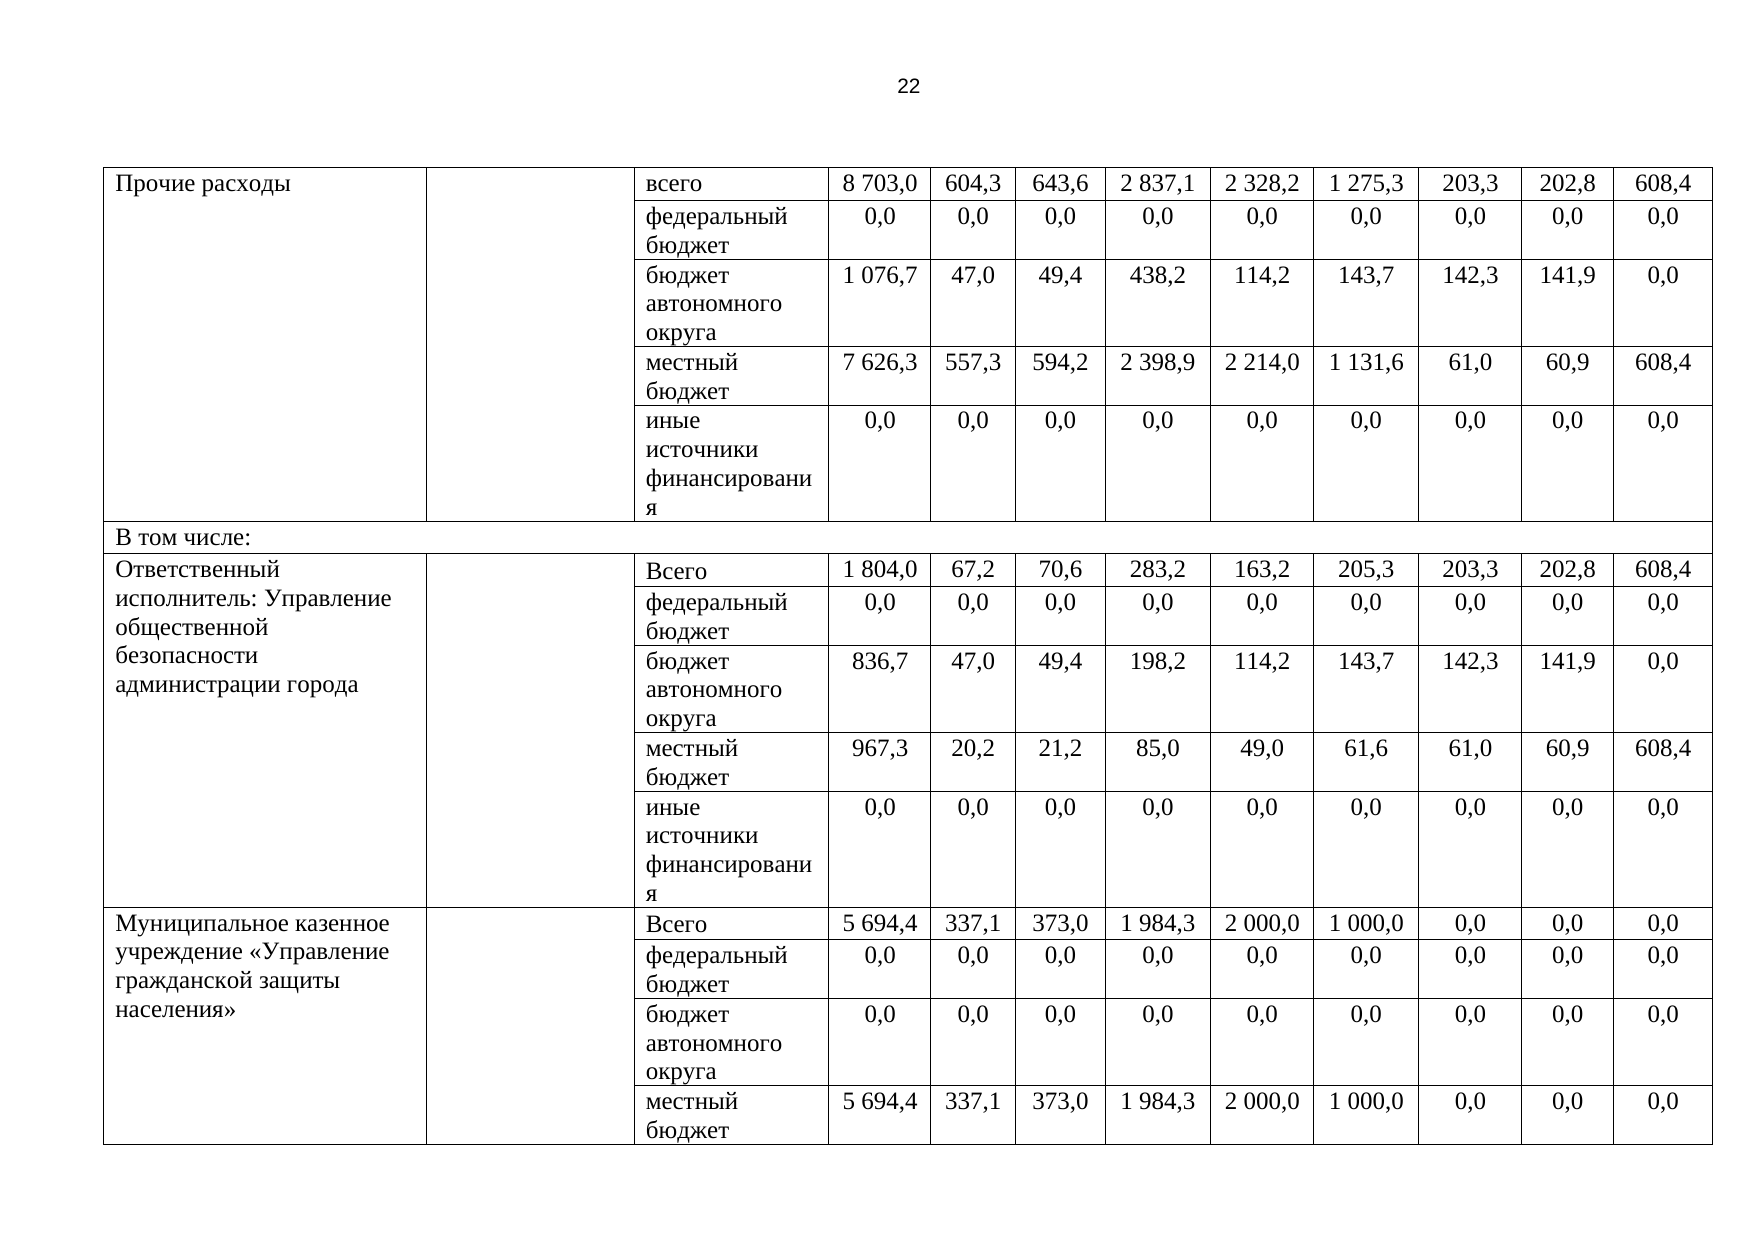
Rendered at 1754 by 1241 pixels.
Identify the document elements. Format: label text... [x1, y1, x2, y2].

table_cell 2 837,1 [1106, 168, 1210, 200]
table_cell 0,0 [1614, 587, 1712, 645]
table_cell 1 275,3 [1314, 168, 1418, 200]
table_cell 202,8 [1522, 168, 1613, 200]
table_cell 608,4 [1614, 347, 1712, 404]
table_cell [427, 554, 634, 907]
table_cell 0,0 [1614, 908, 1712, 939]
table_cell 0,0 [829, 940, 930, 998]
table_cell 61,6 [1314, 733, 1418, 791]
table_cell 2 398,9 [1106, 347, 1210, 404]
table_cell 47,0 [931, 646, 1015, 732]
table_cell 21,2 [1016, 733, 1105, 791]
table_cell 70,6 [1016, 554, 1105, 586]
table_cell Всего [635, 908, 828, 939]
table_cell 0,0 [1106, 201, 1210, 259]
table_cell 0,0 [829, 406, 930, 521]
table_cell [427, 168, 634, 521]
table_cell 0,0 [1522, 908, 1613, 939]
table_cell 0,0 [1016, 406, 1105, 521]
table_cell 2 214,0 [1211, 347, 1313, 404]
table_cell 373,0 [1016, 908, 1105, 939]
table_cell 0,0 [1314, 406, 1418, 521]
table_cell Муниципальное казенное учреждение «Управление гражданской защиты населения» [104, 908, 426, 1144]
table_cell 203,3 [1419, 168, 1521, 200]
table_cell 1 000,0 [1314, 908, 1418, 939]
table_cell 0,0 [1016, 999, 1105, 1085]
table_cell 20,2 [931, 733, 1015, 791]
table_cell 608,4 [1614, 733, 1712, 791]
table_cell 0,0 [1522, 999, 1613, 1085]
table_cell 2 000,0 [1211, 908, 1313, 939]
table_cell 0,0 [931, 406, 1015, 521]
table_cell 0,0 [1419, 940, 1521, 998]
table_cell 0,0 [1522, 201, 1613, 259]
table_cell 7 626,3 [829, 347, 930, 404]
table_cell 0,0 [1314, 587, 1418, 645]
table_cell 60,9 [1522, 347, 1613, 404]
table_cell 1 984,3 [1106, 1086, 1210, 1144]
table_cell 0,0 [829, 587, 930, 645]
table_cell 61,0 [1419, 733, 1521, 791]
table_cell 0,0 [1522, 940, 1613, 998]
table_cell 5 694,4 [829, 1086, 930, 1144]
table_cell Ответственный исполнитель: Управление общественной безопасности администрации города [104, 554, 426, 907]
table_cell 0,0 [931, 999, 1015, 1085]
table_cell 0,0 [1614, 1086, 1712, 1144]
table_cell 49,4 [1016, 646, 1105, 732]
table_cell 0,0 [1614, 999, 1712, 1085]
table_cell 337,1 [931, 908, 1015, 939]
table_cell 283,2 [1106, 554, 1210, 586]
table_cell 0,0 [1314, 792, 1418, 907]
table_cell 373,0 [1016, 1086, 1105, 1144]
table_cell иные источники финансирования [635, 792, 828, 907]
table_cell федеральный бюджет [635, 201, 828, 259]
table_cell 0,0 [931, 792, 1015, 907]
table_cell 0,0 [1614, 646, 1712, 732]
table_cell 608,4 [1614, 168, 1712, 200]
table_cell 5 694,4 [829, 908, 930, 939]
table_cell 337,1 [931, 1086, 1015, 1144]
table_cell 163,2 [1211, 554, 1313, 586]
table_cell 0,0 [1106, 587, 1210, 645]
table_cell 643,6 [1016, 168, 1105, 200]
table_cell 0,0 [931, 587, 1015, 645]
table_cell 0,0 [1016, 792, 1105, 907]
table_cell 114,2 [1211, 646, 1313, 732]
table_cell 0,0 [1419, 908, 1521, 939]
table_cell 49,0 [1211, 733, 1313, 791]
table_cell 0,0 [1614, 201, 1712, 259]
table_cell В том числе: [104, 522, 1712, 553]
table_cell 0,0 [1314, 999, 1418, 1085]
table_cell 0,0 [1419, 201, 1521, 259]
table_cell бюджет автономного округа [635, 260, 828, 346]
table_cell 0,0 [829, 792, 930, 907]
table_cell 0,0 [1522, 406, 1613, 521]
table_cell Прочие расходы [104, 168, 426, 521]
table_cell 203,3 [1419, 554, 1521, 586]
table_cell 0,0 [1522, 587, 1613, 645]
table_cell 0,0 [1211, 940, 1313, 998]
table_cell 0,0 [1211, 587, 1313, 645]
table_cell 49,4 [1016, 260, 1105, 346]
table_cell 557,3 [931, 347, 1015, 404]
table_cell 604,3 [931, 168, 1015, 200]
table_cell всего [635, 168, 828, 200]
table_cell 0,0 [1211, 999, 1313, 1085]
table_cell 438,2 [1106, 260, 1210, 346]
table_cell 0,0 [931, 940, 1015, 998]
table_cell 0,0 [1211, 792, 1313, 907]
table_cell 2 328,2 [1211, 168, 1313, 200]
table_cell местный бюджет [635, 1086, 828, 1144]
table_cell 67,2 [931, 554, 1015, 586]
table_cell 0,0 [1106, 999, 1210, 1085]
table_cell 0,0 [1211, 406, 1313, 521]
table_cell 0,0 [829, 201, 930, 259]
table_cell 608,4 [1614, 554, 1712, 586]
table_cell 47,0 [931, 260, 1015, 346]
table_cell 60,9 [1522, 733, 1613, 791]
table_cell 1 804,0 [829, 554, 930, 586]
table_cell 594,2 [1016, 347, 1105, 404]
table_cell 114,2 [1211, 260, 1313, 346]
table_cell 8 703,0 [829, 168, 930, 200]
table_cell 141,9 [1522, 260, 1613, 346]
table_cell иные источники финансирования [635, 406, 828, 521]
table_cell 836,7 [829, 646, 930, 732]
table_cell 0,0 [1614, 260, 1712, 346]
table_cell 0,0 [1419, 587, 1521, 645]
table_cell 0,0 [1016, 940, 1105, 998]
table_cell 142,3 [1419, 646, 1521, 732]
table_cell 141,9 [1522, 646, 1613, 732]
table_cell 198,2 [1106, 646, 1210, 732]
table_cell бюджет автономного округа [635, 999, 828, 1085]
table_cell 1 000,0 [1314, 1086, 1418, 1144]
table_cell 0,0 [1522, 792, 1613, 907]
table_cell федеральный бюджет [635, 940, 828, 998]
table_cell 0,0 [1419, 792, 1521, 907]
table_cell 143,7 [1314, 260, 1418, 346]
table_cell 205,3 [1314, 554, 1418, 586]
table_cell 0,0 [1106, 406, 1210, 521]
table_cell 143,7 [1314, 646, 1418, 732]
table_cell 202,8 [1522, 554, 1613, 586]
table_cell 0,0 [931, 201, 1015, 259]
table_cell 61,0 [1419, 347, 1521, 404]
table_cell бюджет автономного округа [635, 646, 828, 732]
table_cell 85,0 [1106, 733, 1210, 791]
table_cell Всего [635, 554, 828, 586]
table_cell 0,0 [1614, 940, 1712, 998]
table_cell местный бюджет [635, 347, 828, 404]
table_cell 967,3 [829, 733, 930, 791]
table_cell 0,0 [1016, 201, 1105, 259]
table_cell 0,0 [829, 999, 930, 1085]
table_cell 0,0 [1314, 940, 1418, 998]
table_cell 0,0 [1614, 406, 1712, 521]
table_cell 0,0 [1106, 940, 1210, 998]
table_cell 0,0 [1614, 792, 1712, 907]
table_cell 1 984,3 [1106, 908, 1210, 939]
table_cell 0,0 [1314, 201, 1418, 259]
table_cell 0,0 [1419, 999, 1521, 1085]
table_cell местный бюджет [635, 733, 828, 791]
table_cell 1 131,6 [1314, 347, 1418, 404]
table_cell [427, 908, 634, 1144]
table_cell 0,0 [1211, 201, 1313, 259]
table_cell 0,0 [1522, 1086, 1613, 1144]
table_cell 0,0 [1106, 792, 1210, 907]
table_cell федеральный бюджет [635, 587, 828, 645]
table_cell 0,0 [1016, 587, 1105, 645]
table_cell 142,3 [1419, 260, 1521, 346]
table_cell 2 000,0 [1211, 1086, 1313, 1144]
table_cell 0,0 [1419, 1086, 1521, 1144]
table_cell 1 076,7 [829, 260, 930, 346]
table_cell 0,0 [1419, 406, 1521, 521]
